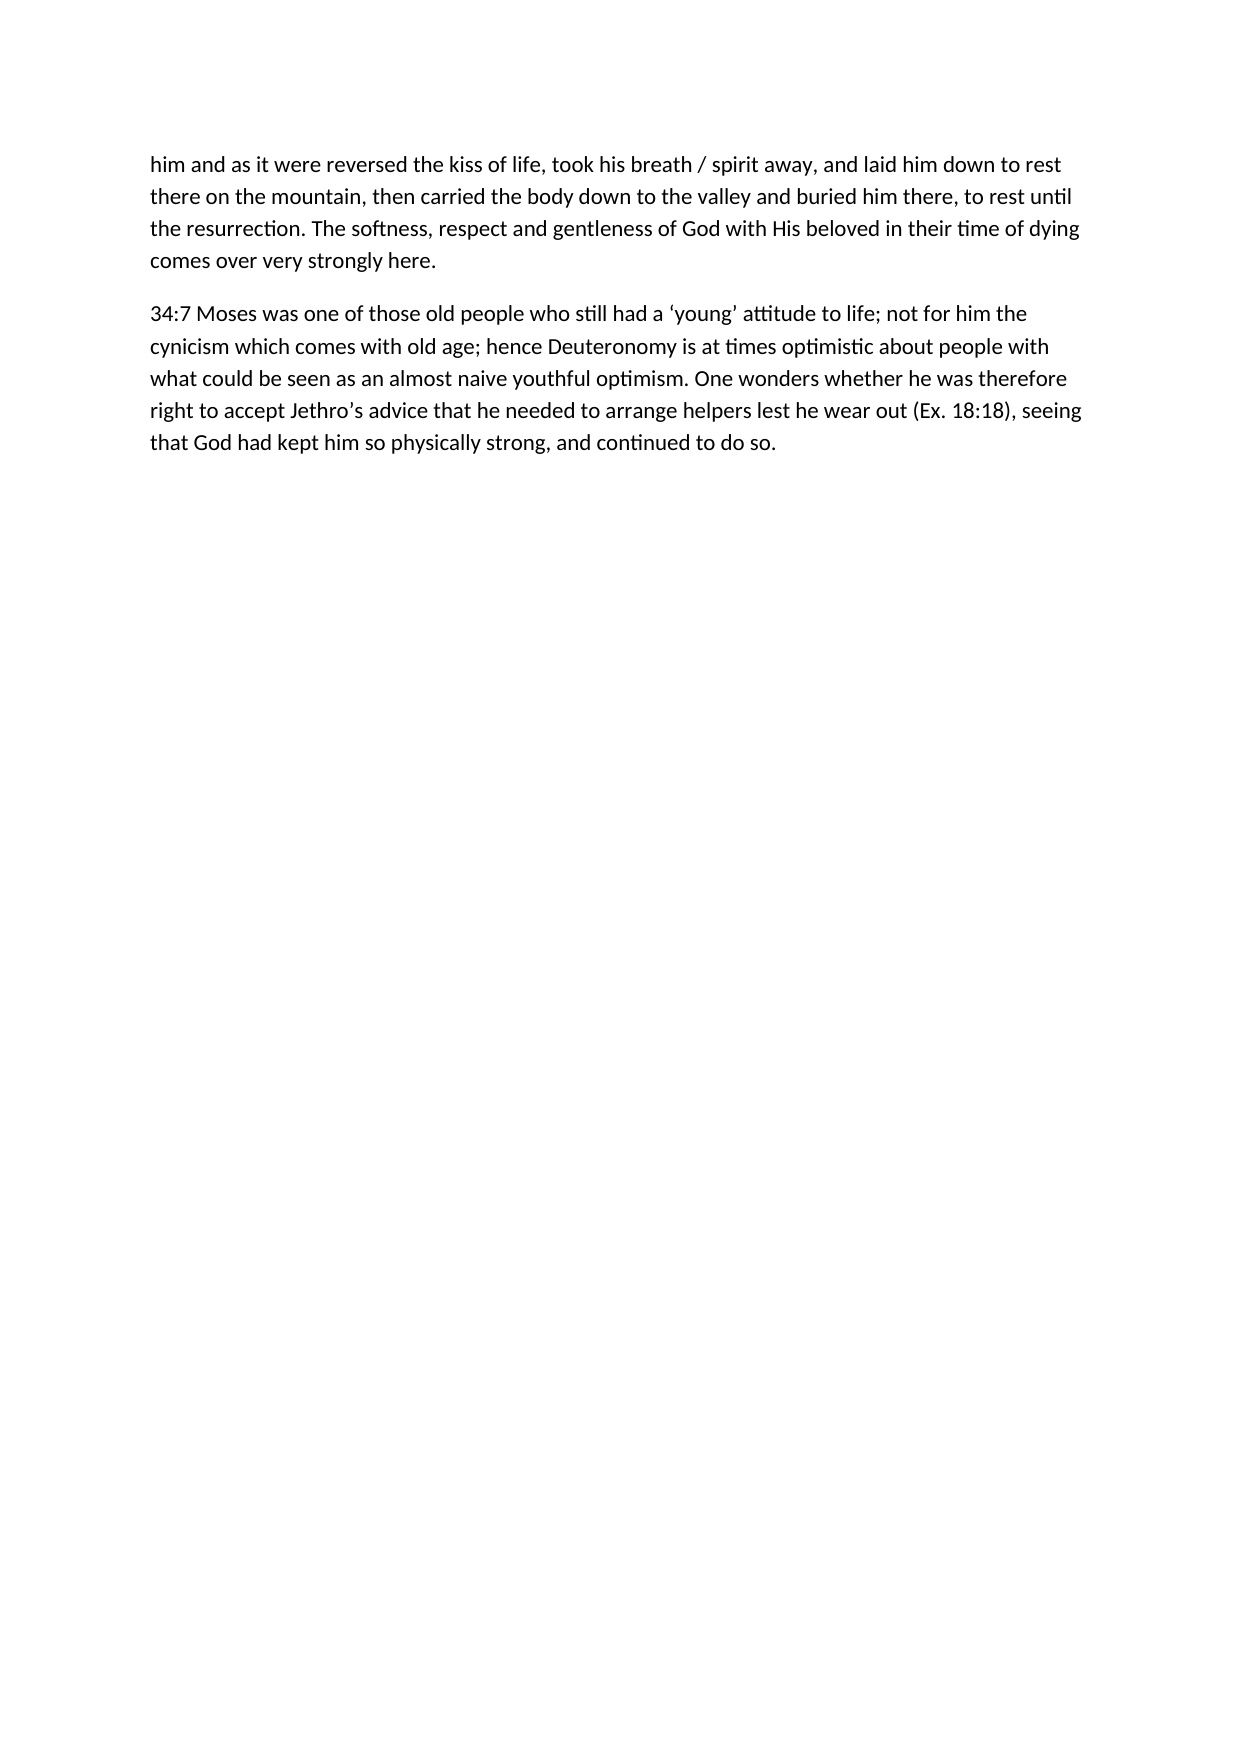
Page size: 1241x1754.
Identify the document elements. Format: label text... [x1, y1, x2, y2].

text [150, 150, 1090, 274]
text 34:7 Moses was one of those old people who still had a ‘young’ attitude to life; not for him the cynicism which comes with old age; hence Deuteronomy is at times optimistic about people with what could be seen as an almost naive youthful optimism. One wonders whether he was therefore right to accept Jethro’s advice that he needed to arrange helpers lest he wear out (Ex. 18:18), seeing that God had kept him so physically strong, and continued to do so. [150, 299, 1090, 456]
